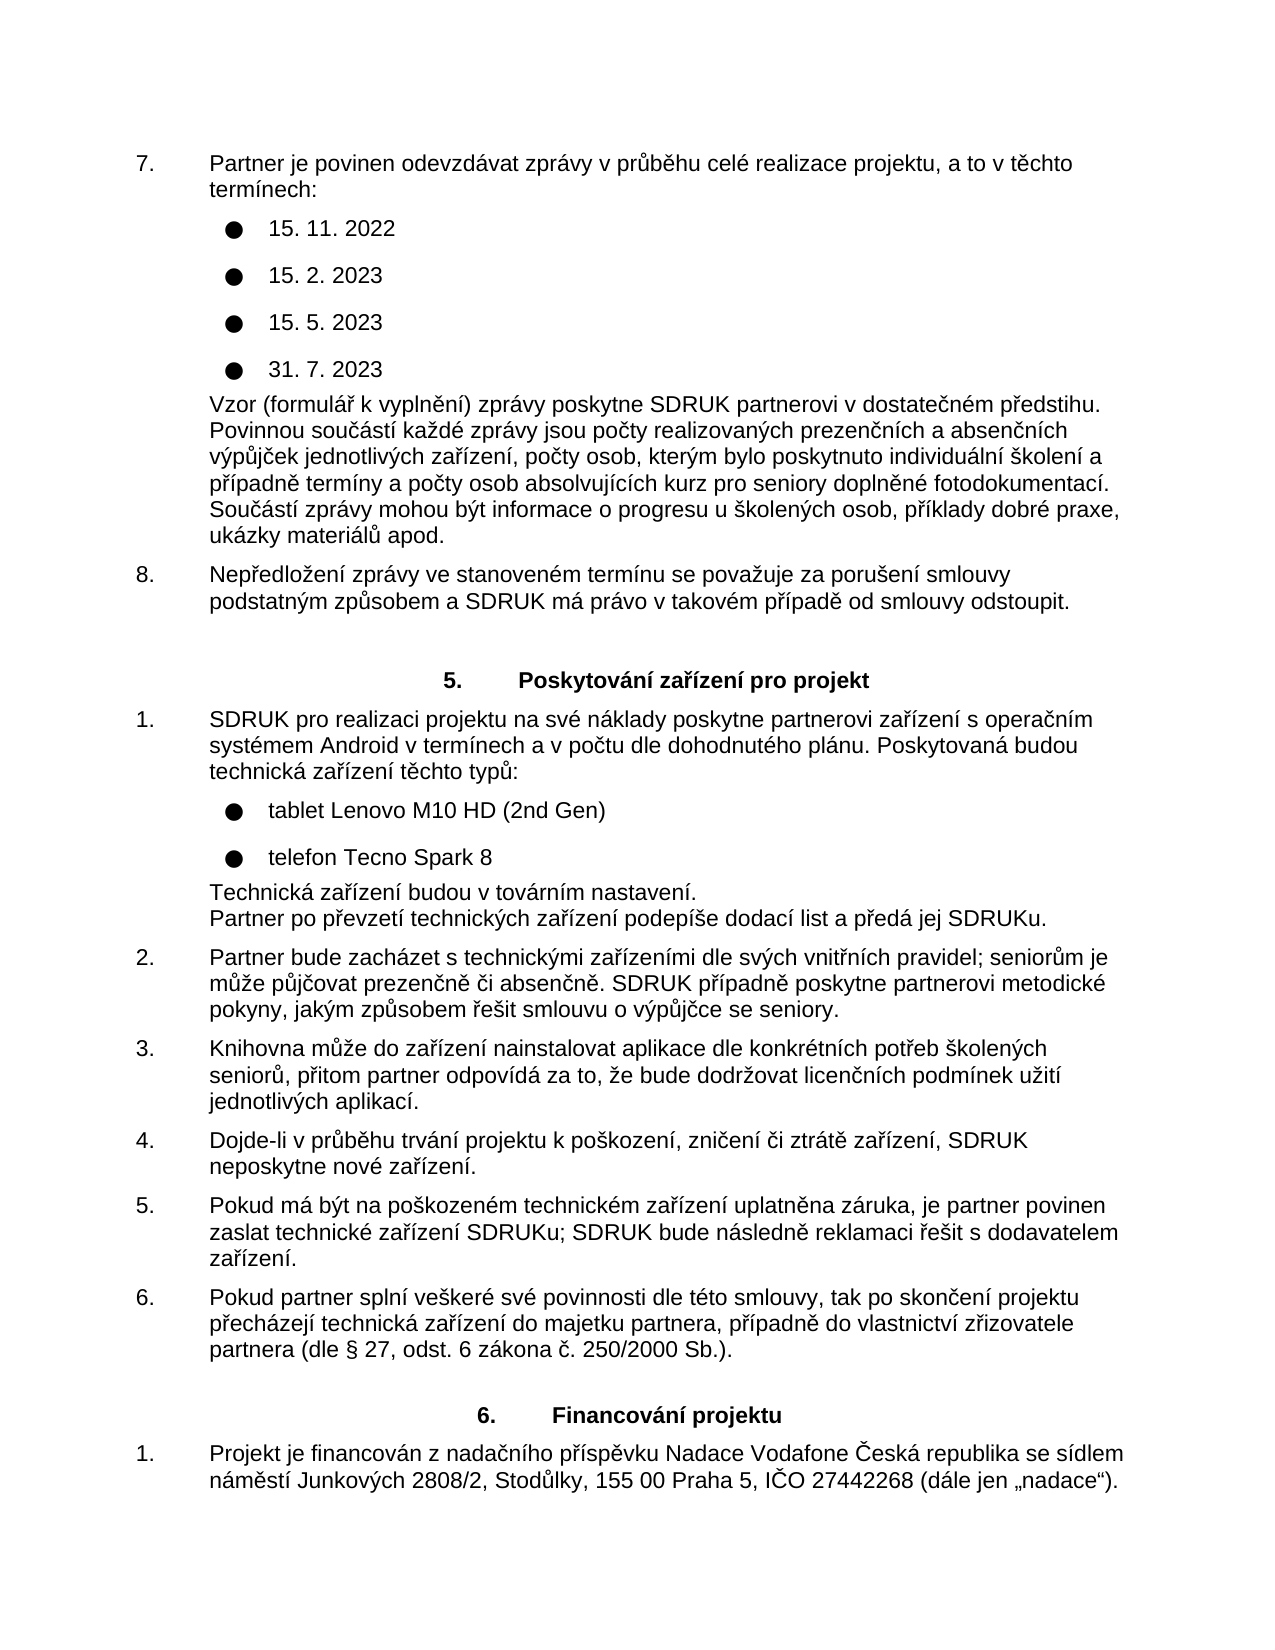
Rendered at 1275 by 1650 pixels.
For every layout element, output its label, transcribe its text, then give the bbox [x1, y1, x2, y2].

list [136, 1440, 1125, 1493]
list Pokud partner splní veškeré své povinnosti dle této smlouvy, tak po skončení projektu přecházejí technická zařízení do majetku partnera, případně do vlastnictví zřizovatele partnera (dle § 27, odst. 6 zákona č. 250/2000 Sb.). [136, 1284, 1125, 1363]
text Vzor (formulář k vyplnění) zprávy poskytne SDRUK partnerovi v dostatečném předstihu. [150, 391, 1125, 417]
list 31. 7. 2023 [268, 344, 1125, 391]
list SDRUK pro realizaci projektu na své náklady poskytne partnerovi zařízení s operačním systémem Android v termínech a v počtu dle dohodnutého plánu. Poskytovaná budou technická zařízení těchto typů: [136, 706, 1125, 784]
list Nepředložení zprávy ve stanoveném termínu se považuje za porušení smlouvy podstatným způsobem a SDRUK má právo v takovém případě od smlouvy odstoupit. [136, 561, 1125, 614]
list 15. 5. 2023 [268, 297, 1125, 344]
list Pokud má být na poškozeném technickém zařízení uplatněna záruka, je partner povinen zaslat technické zařízení SDRUKu; SDRUK bude následně reklamaci řešit s dodavatelem zařízení. [136, 1192, 1125, 1271]
list Dojde-li v průběhu trvání projektu k poškození, zničení či ztrátě zařízení, SDRUK neposkytne nové zařízení. [477, 1127, 1125, 1179]
list Knihovna může do zařízení nainstalovat aplikace dle konkrétních potřeb školených seniorů, přitom partner odpovídá za to, že bude dodržovat licenčních podmínek užití jednotlivých aplikací. [136, 1035, 1125, 1114]
list 15. 2. 2023 [268, 250, 1125, 297]
text Technická zařízení budou v továrním nastavení. [209, 878, 1125, 905]
list tablet Lenovo M10 HD (2nd Gen) [224, 784, 1125, 832]
list telefon Tecno Spark 8 [268, 832, 1125, 878]
list Poskytování zařízení pro projekt [187, 667, 1125, 693]
text Povinnou součástí každé zprávy jsou počty realizovaných prezenčních a absenčních výpůjček jednotlivých zařízení, počty osob, kterým bylo poskytnuto individuální školení a případně termíny a počty osob absolvujících kurz pro seniory doplněné fotodokumentací. Součástí zprávy mohou být informace o progresu u školených osob, příklady dobré praxe, ukázky materiálů apod. [209, 417, 1125, 549]
list Partner je povinen odevzdávat zprávy v průběhu celé realizace projektu, a to v těchto termínech: [136, 150, 1125, 203]
list Financování projektu [134, 1402, 1125, 1428]
list 15. 11. 2022 [268, 203, 1125, 250]
text Partner po převzetí technických zařízení podepíše dodací list a předá jej SDRUKu. [209, 905, 1125, 931]
list Partner bude zacházet s technickými zařízeními dle svých vnitřních pravidel; seniorům je může půjčovat prezenčně či absenčně. SDRUK případně poskytne partnerovi metodické pokyny, jakým způsobem řešit smlouvu o výpůjčce se seniory. [136, 944, 1125, 1023]
